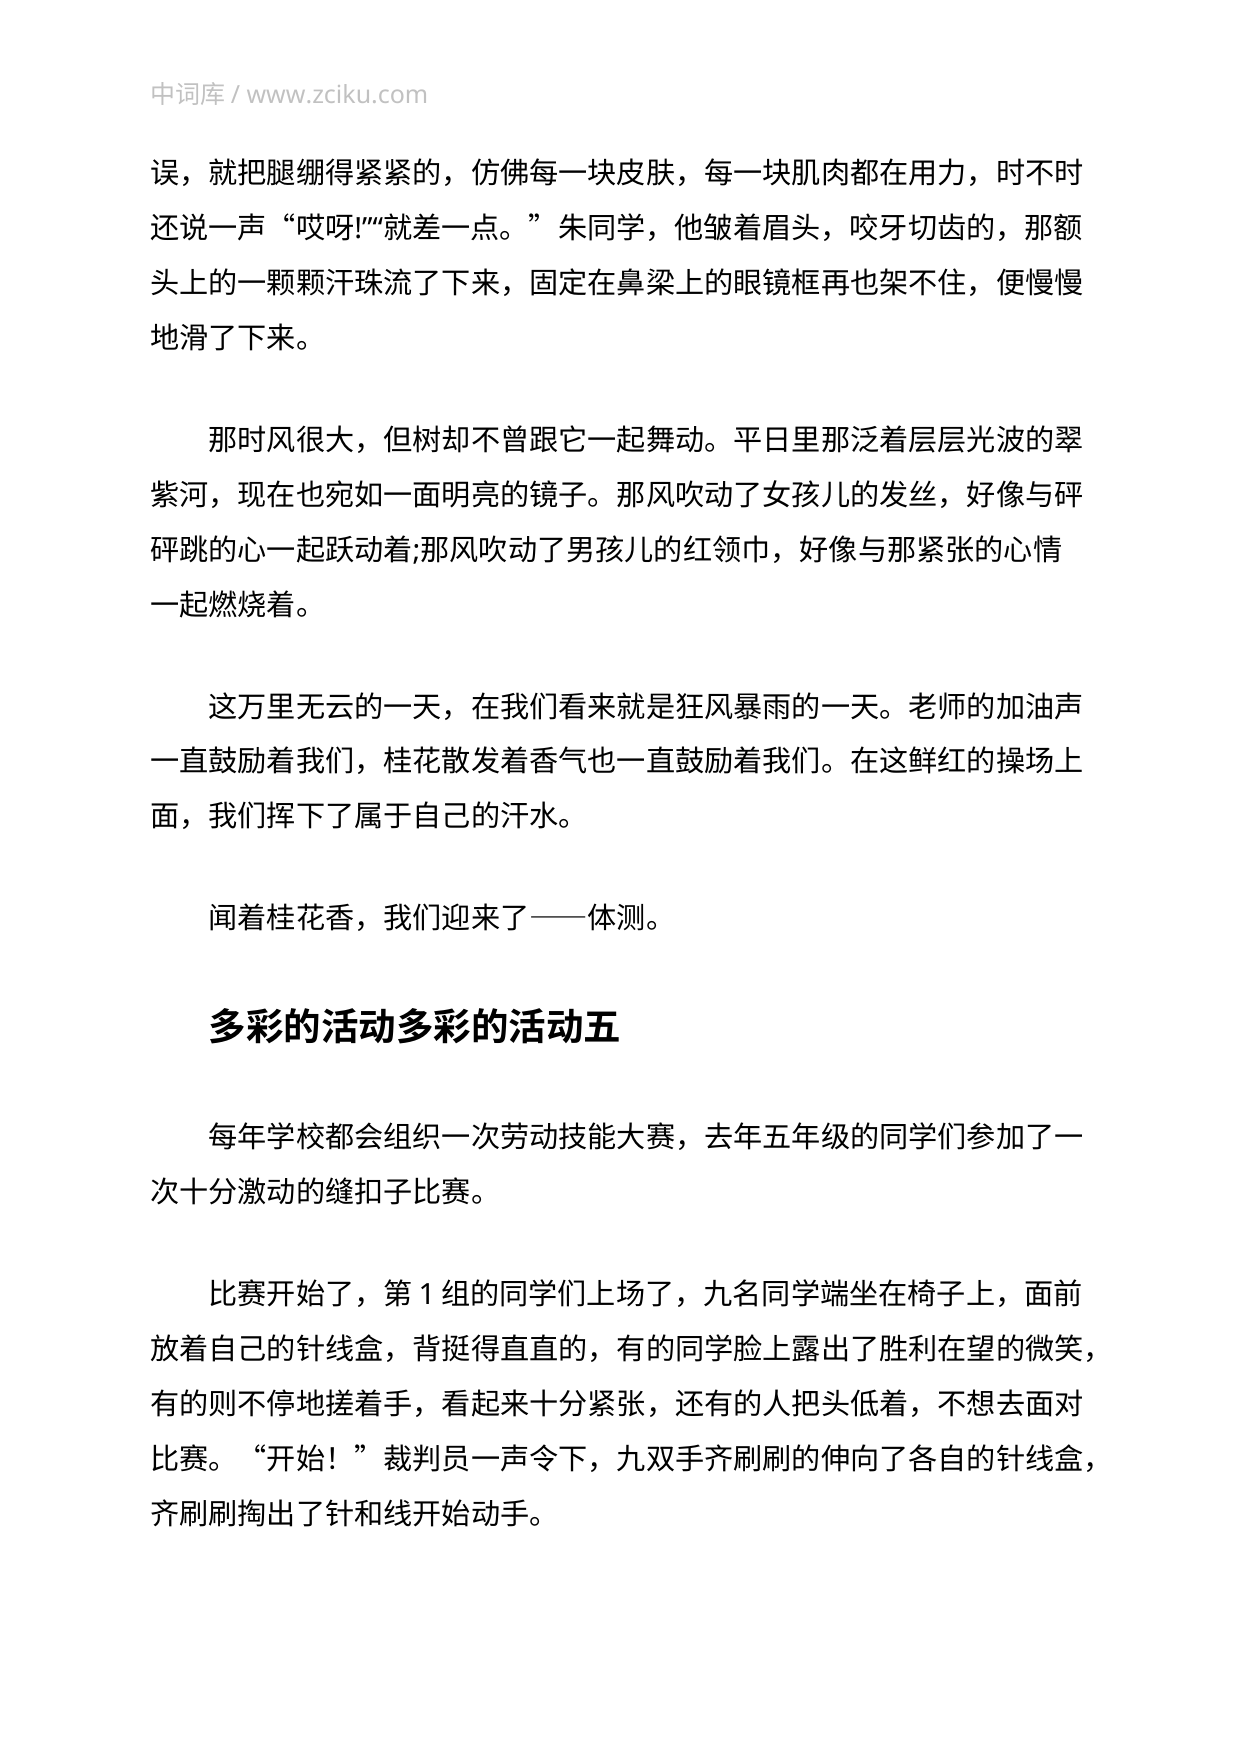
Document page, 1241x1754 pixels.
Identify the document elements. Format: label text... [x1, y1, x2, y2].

text 闻着桂花香，我们迎来了——体测。 [150, 895, 1090, 937]
text 这万里无云的一天，在我们看来就是狂风暴雨的一天。老师的加油声一直鼓励着我们，桂花散发着香气也一直鼓励着我们。在这鲜红的操场上面，我们挥下了属于自己的汗水。 [150, 683, 1090, 835]
text 每年学校都会组织一次劳动技能大赛，去年五年级的同学们参加了一次十分激动的缝扣子比赛。 [150, 1114, 1090, 1211]
text 多彩的活动多彩的活动五 [150, 996, 1090, 1051]
text 那时风很大，但树却不曾跟它一起舞动。平日里那泛着层层光波的翠紫河，现在也宛如一面明亮的镜子。那风吹动了女孩儿的发丝，好像与砰砰跳的心一起跃动着;那风吹动了男孩儿的红领巾，好像与那紧张的心情一起燃烧着。 [150, 417, 1090, 624]
text 比赛开始了，第1组的同学们上场了，九名同学端坐在椅子上，面前放着自己的针线盒，背挺得直直的，有的同学脸上露出了胜利在望的微笑，有的则不停地搓着手，看起来十分紧张，还有的人把头低着，不想去面对比赛。“开始！”裁判员一声令下，九双手齐刷刷的伸向了各自的针线盒，齐刷刷掏出了针和线开始动手。 [150, 1271, 1090, 1532]
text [150, 150, 1090, 357]
